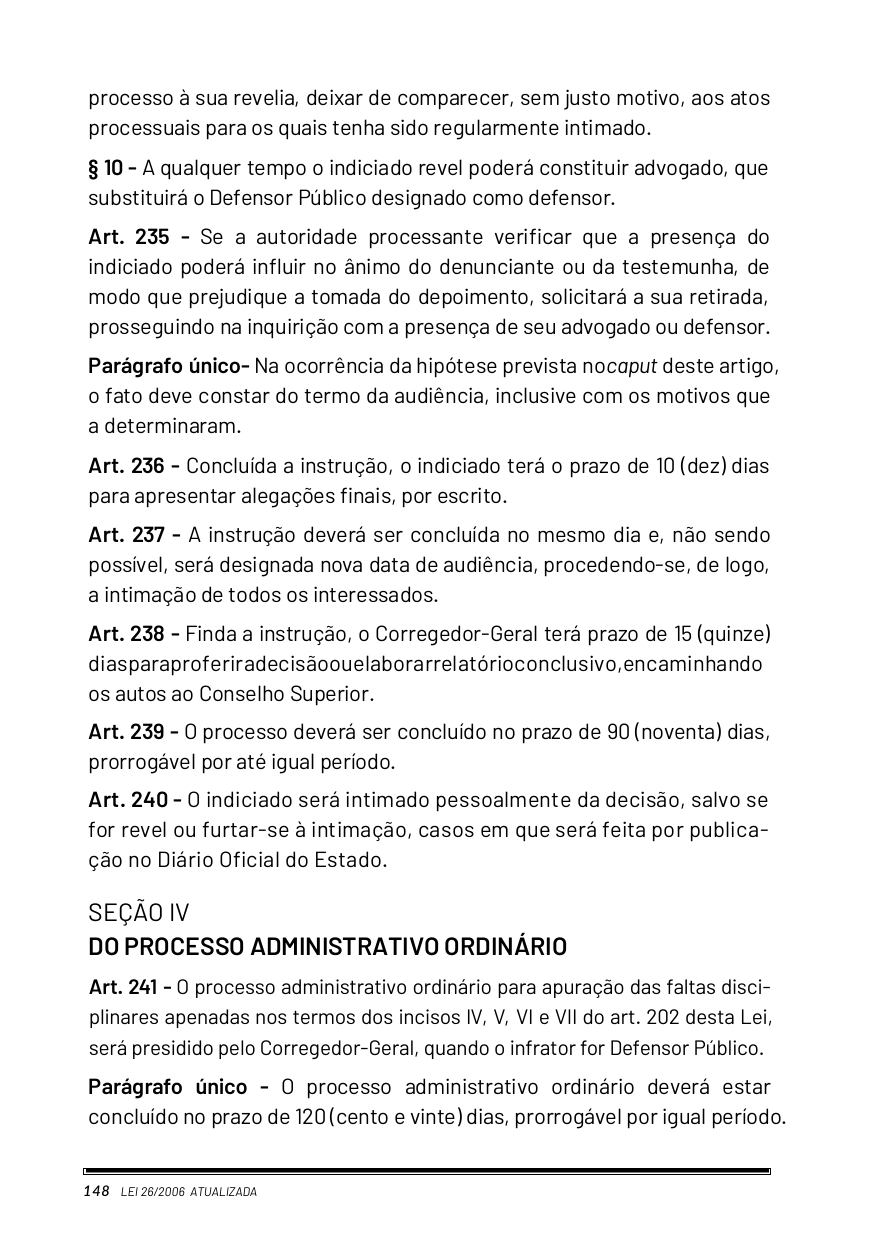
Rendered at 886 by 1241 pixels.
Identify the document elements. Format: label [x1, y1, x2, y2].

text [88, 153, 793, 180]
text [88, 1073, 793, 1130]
picture [84, 1169, 770, 1174]
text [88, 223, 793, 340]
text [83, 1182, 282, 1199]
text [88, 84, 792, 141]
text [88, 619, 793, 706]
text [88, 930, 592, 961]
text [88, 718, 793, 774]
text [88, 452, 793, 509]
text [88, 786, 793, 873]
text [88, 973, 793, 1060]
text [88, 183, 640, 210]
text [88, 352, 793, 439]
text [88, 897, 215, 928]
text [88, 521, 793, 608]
